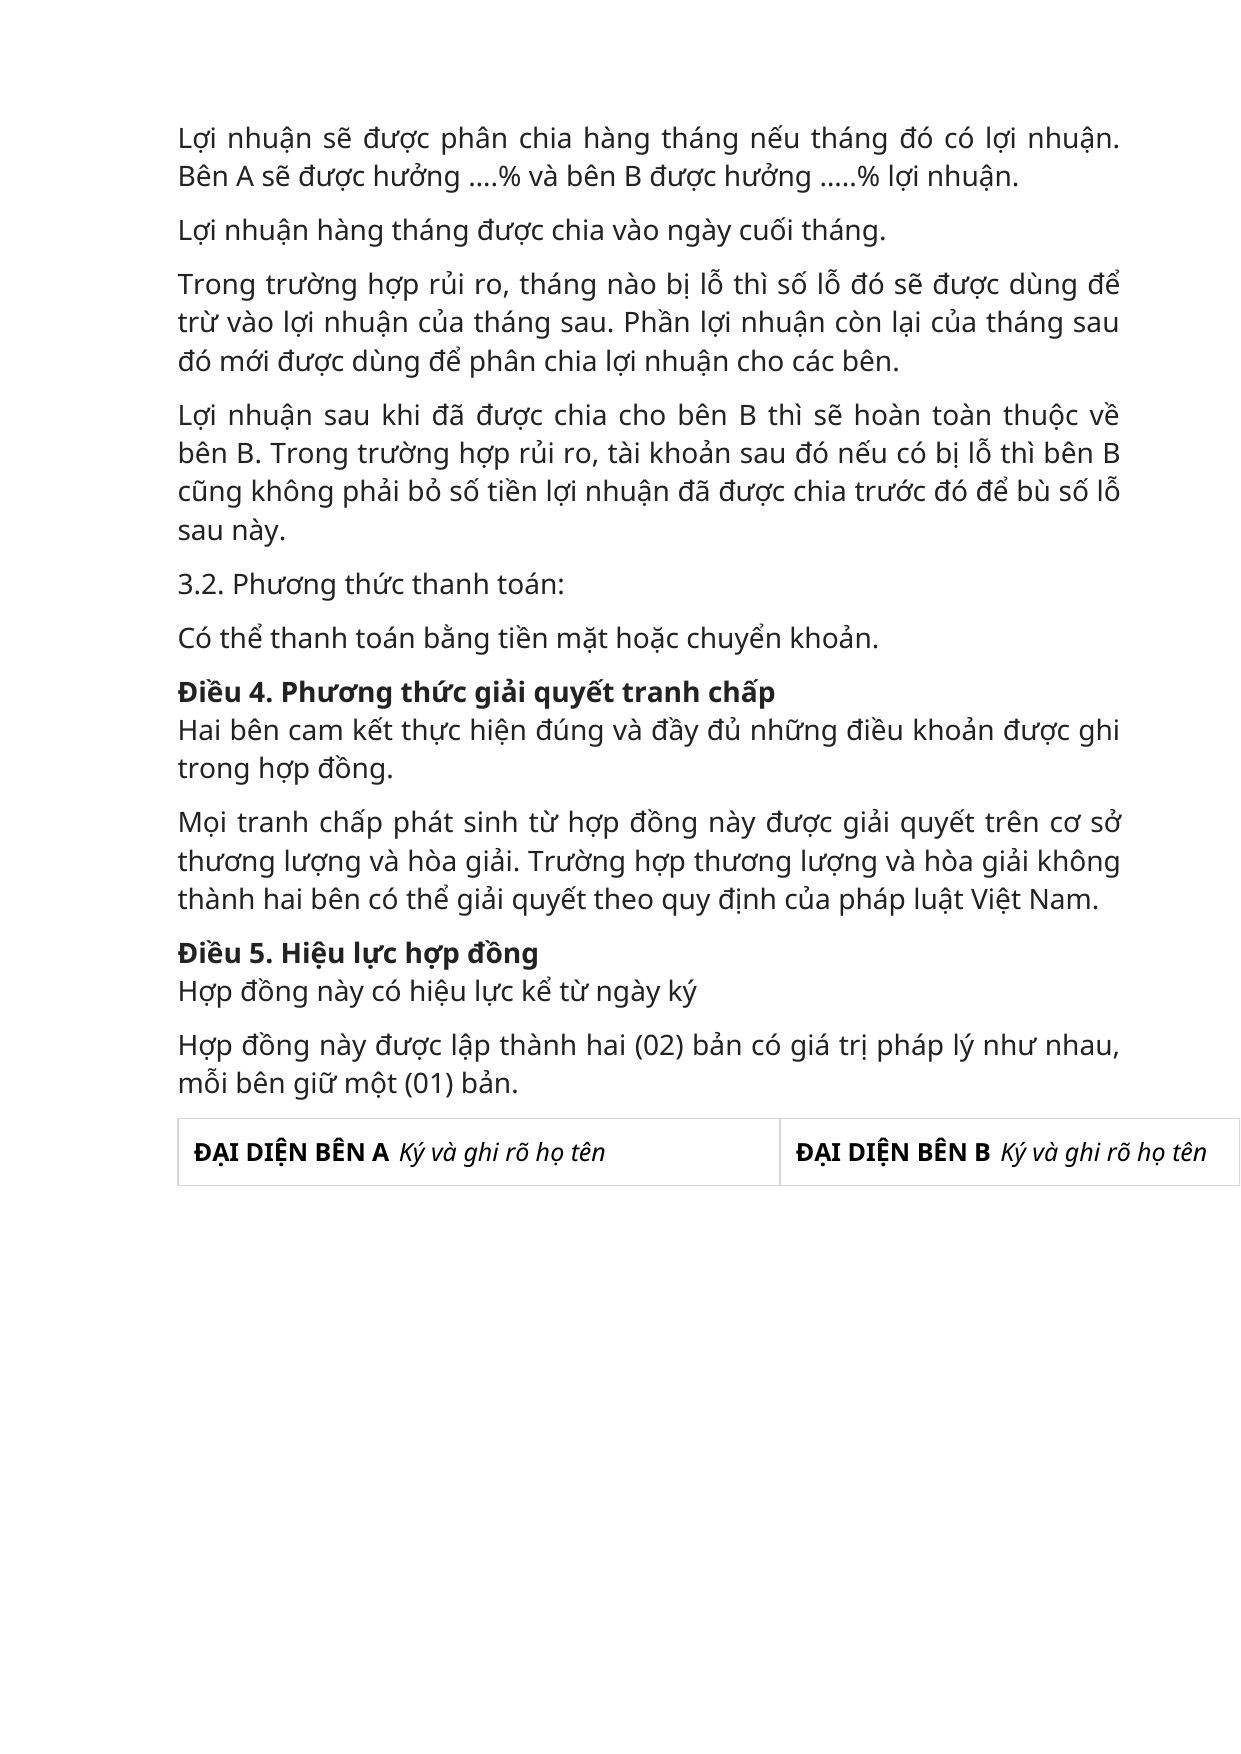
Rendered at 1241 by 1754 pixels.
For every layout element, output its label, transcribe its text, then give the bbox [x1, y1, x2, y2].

table_header ĐẠI DIỆN BÊN B Ký và ghi rõ họ tên [781, 1119, 1239, 1184]
text Hợp đồng này có hiệu lực kể từ ngày ký [177, 971, 1122, 1010]
text Điều 4. Phương thức giải quyết tranh chấp [177, 672, 1122, 710]
text Trong trường hợp rủi ro, tháng nào bị lỗ thì số lỗ đó sẽ được dùng để trừ vào lợi nhuận của tháng sau. Phần lợi nhuận còn lại của tháng sau đó mới được dùng để phân chia lợi nhuận cho các bên. [177, 264, 1122, 379]
text Hai bên cam kết thực hiện đúng và đầy đủ những điều khoản được ghi trong hợp đồng. [177, 710, 1122, 787]
text Lợi nhuận sẽ được phân chia hàng tháng nếu tháng đó có lợi nhuận. Bên A sẽ được hưởng ….% và bên B được hưởng …..% lợi nhuận. [177, 118, 1122, 195]
text Có thể thanh toán bằng tiền mặt hoặc chuyển khoản. [177, 618, 1122, 656]
text Lợi nhuận hàng tháng được chia vào ngày cuối tháng. [177, 210, 1122, 249]
table_header ĐẠI DIỆN BÊN A Ký và ghi rõ họ tên [179, 1119, 779, 1184]
text Hợp đồng này được lập thành hai (02) bản có giá trị pháp lý như nhau, mỗi bên giữ một (01) bản. [177, 1025, 1122, 1102]
text Lợi nhuận sau khi đã được chia cho bên B thì sẽ hoàn toàn thuộc về bên B. Trong trường hợp rủi ro, tài khoản sau đó nếu có bị lỗ thì bên B cũng không phải bỏ số tiền lợi nhuận đã được chia trước đó để bù số lỗ sau này. [177, 395, 1122, 548]
text 3.2. Phương thức thanh toán: [177, 564, 1122, 602]
text Điều 5. Hiệu lực hợp đồng [177, 933, 1122, 971]
text Mọi tranh chấp phát sinh từ hợp đồng này được giải quyết trên cơ sở thương lượng và hòa giải. Trường hợp thương lượng và hòa giải không thành hai bên có thể giải quyết theo quy định của pháp luật Việt Nam. [177, 802, 1122, 917]
